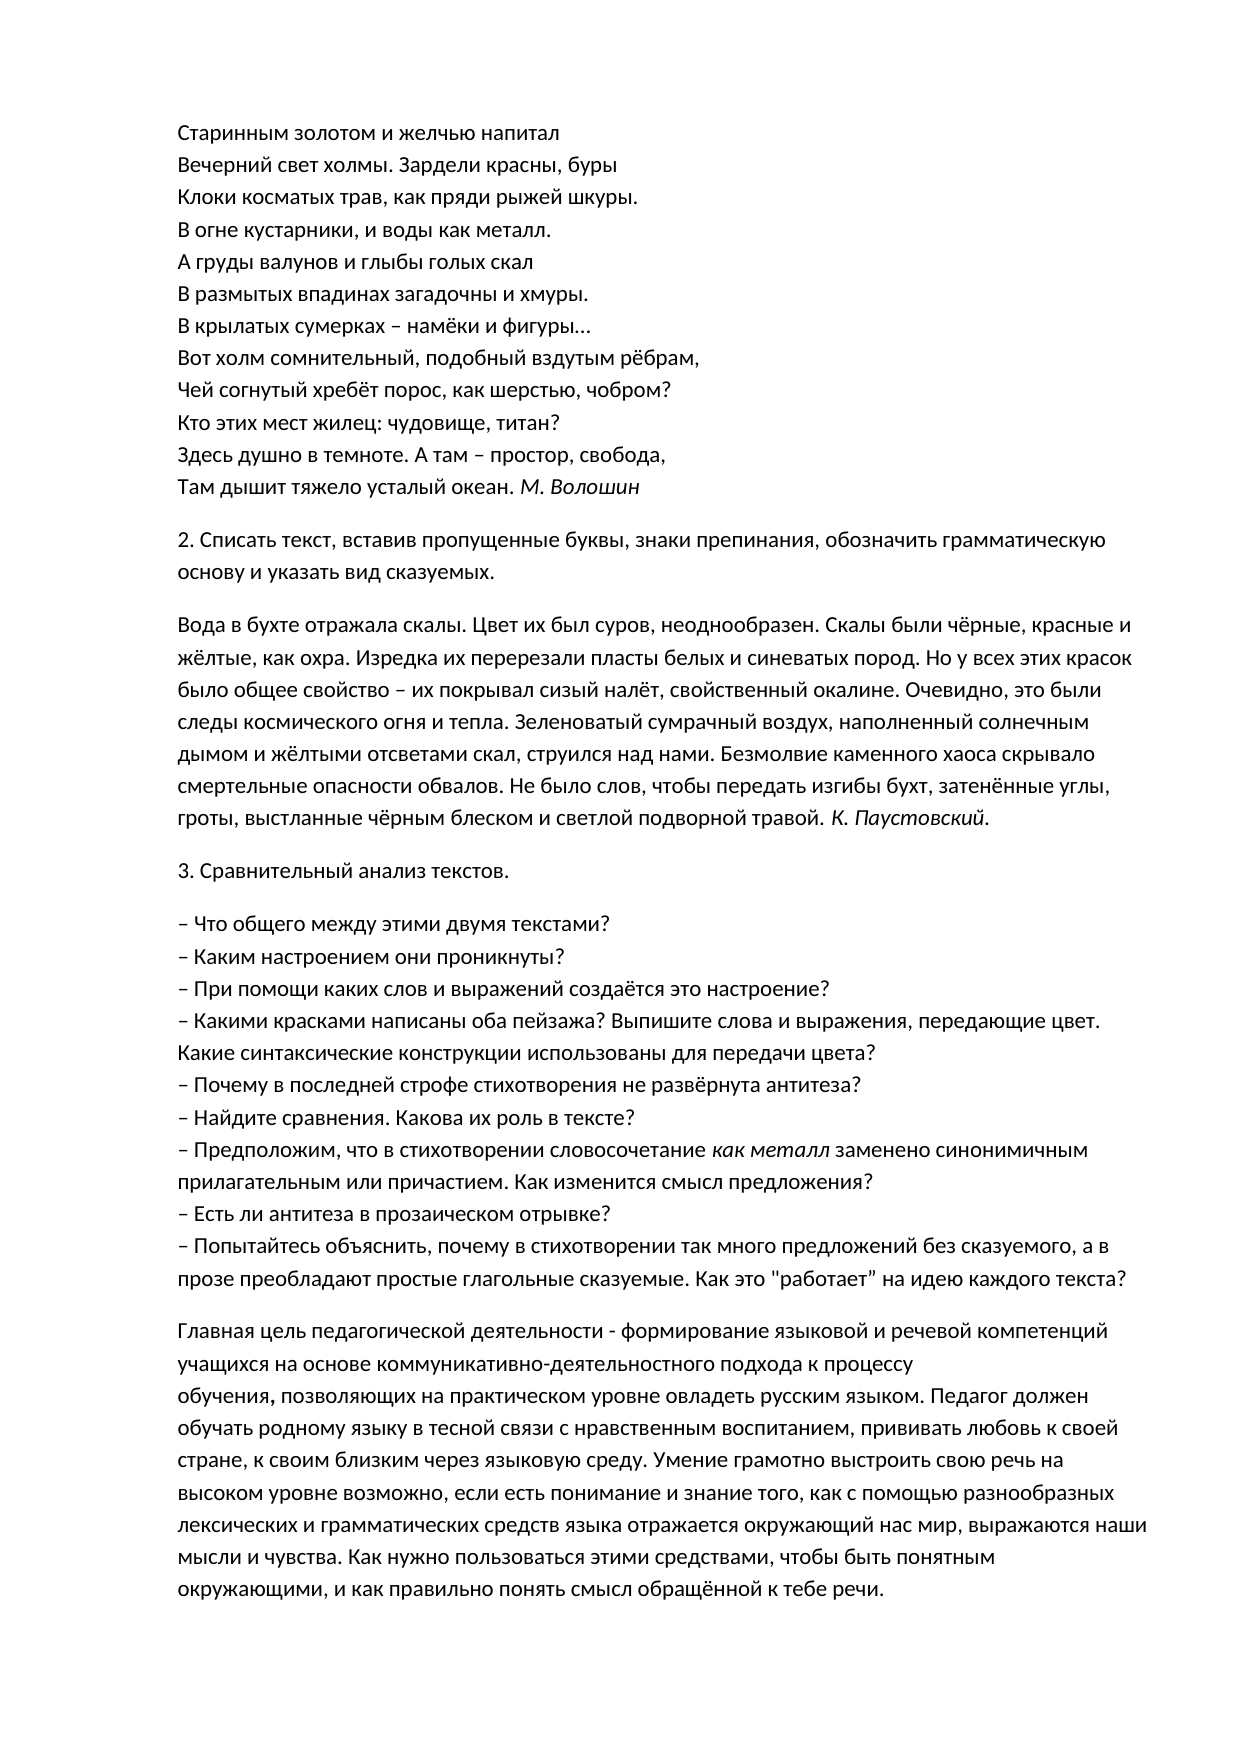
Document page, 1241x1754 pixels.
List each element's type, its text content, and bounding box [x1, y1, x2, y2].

text Старинным золотом и желчью напитал Вечерний свет холмы. Зардели красны, буры Клоки косматых трав, как пряди рыжей шкуры. В огне кустарники, и воды как металл. А груды валунов и глыбы голых скал В размытых впадинах загадочны и хмуры. В крылатых сумерках – намёки и фигуры… Вот холм сомнительный, подобный вздутым рёбрам, Чей согнутый хребёт порос, как шерстью, чобром? Кто этих мест жилец: чудовище, титан? Здесь душно в темноте. А там – простор, свобода, Там дышит тяжело усталый океан. М. Волошин [177, 118, 1152, 500]
text Вода в бухте отражала скалы. Цвет их был суров, неоднообразен. Скалы были чёрные, красные и жёлтые, как охра. Изредка их перерезали пласты белых и синеватых пород. Но у всех этих красок было общее свойство – их покрывал сизый налёт, свойственный окалине. Очевидно, это были следы космического огня и тепла. Зеленоватый сумрачный воздух, наполненный солнечным дымом и жёлтыми отсветами скал, струился над нами. Безмолвие каменного хаоса скрывало смертельные опасности обвалов. Не было слов, чтобы передать изгибы бухт, затенённые углы, гроты, выстланные чёрным блеском и светлой подворной травой. К. Паустовский. [177, 610, 1152, 832]
text 3. Сравнительный анализ текстов. [177, 857, 1152, 884]
text Главная цель педагогической деятельности - формирование языковой и речевой компетенций учащихся на основе коммуникативно-деятельностного подхода к процессу обучения, позволяющих на практическом уровне овладеть русским языком. Педагог должен обучать родному языку в тесной связи с нравственным воспитанием, прививать любовь к своей стране, к своим близким через языковую среду. Умение грамотно выстроить свою речь на высоком уровне возможно, если есть понимание и знание того, как с помощью разнообразных лексических и грамматических средств языка отражается окружающий нас мир, выражаются наши мысли и чувства. Как нужно пользоваться этими средствами, чтобы быть понятным окружающими, и как правильно понять смысл обращённой к тебе речи. [177, 1317, 1152, 1602]
text 2. Списать текст, вставив пропущенные буквы, знаки препинания, обозначить грамматическую основу и указать вид сказуемых. [177, 525, 1152, 585]
text – Что общего между этими двумя текстами? – Каким настроением они проникнуты? – При помощи каких слов и выражений создаётся это настроение? – Какими красками написаны оба пейзажа? Выпишите слова и выражения, передающие цвет. Какие синтаксические конструкции использованы для передачи цвета? – Почему в последней строфе стихотворения не развёрнута антитеза? – Найдите сравнения. Какова их роль в тексте? – Предположим, что в стихотворении словосочетание как металл заменено синонимичным прилагательным или причастием. Как изменится смысл предложения? – Есть ли антитеза в прозаическом отрывке? – Попытайтесь объяснить, почему в стихотворении так много предложений без сказуемого, а в прозе преобладают простые глагольные сказуемые. Как это "работает” на идею каждого текста? [177, 909, 1152, 1292]
